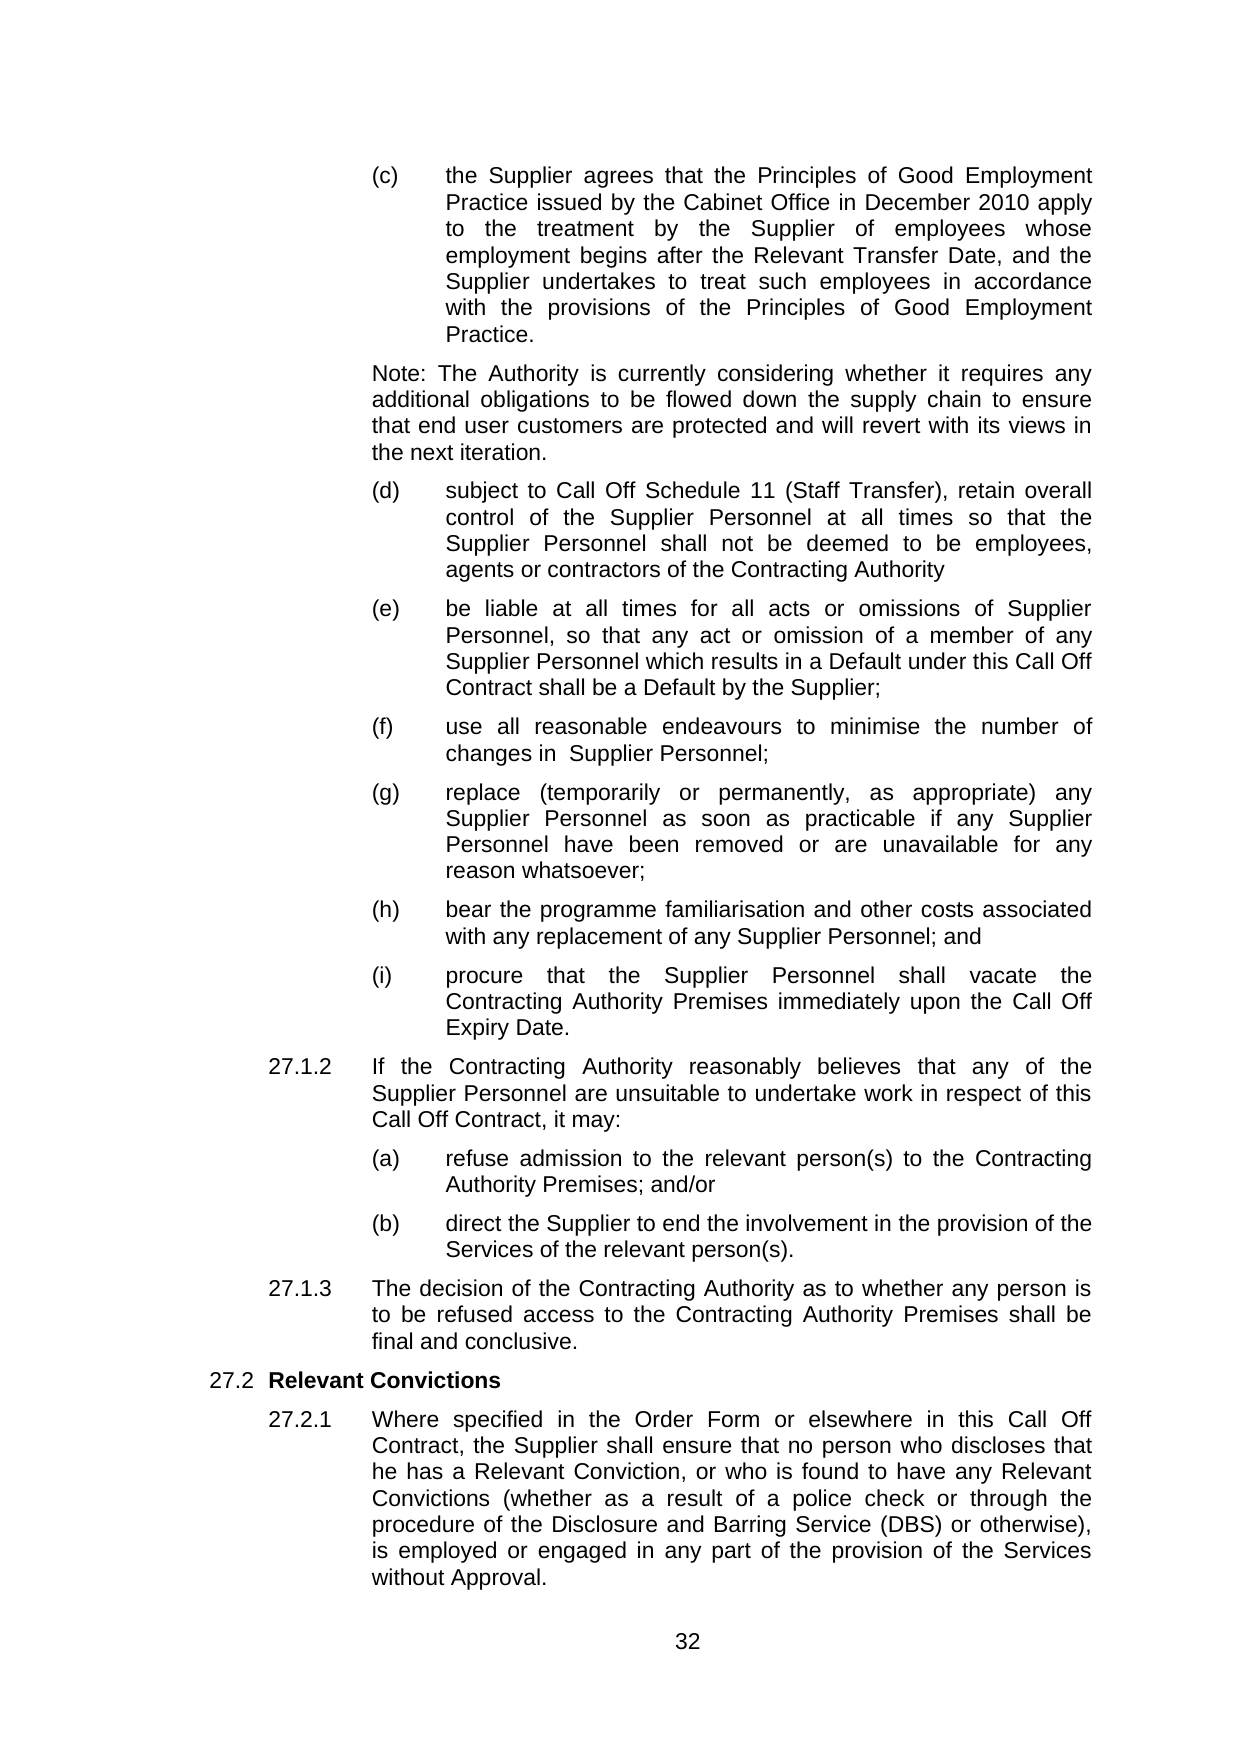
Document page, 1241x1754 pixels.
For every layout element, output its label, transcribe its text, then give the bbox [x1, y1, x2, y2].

subtitle Relevant Convictions [209, 1367, 1093, 1393]
text replace (temporarily or permanently, as appropriate) any Supplier Personnel as soon as practicable if any Supplier Personnel have been removed or are unavailable for any reason whatsoever; [372, 778, 1093, 884]
text the Supplier agrees that the Principles of Good Employment Practice issued by the Cabinet Office in December 2010 apply to the treatment by the Supplier of employees whose employment begins after the Relevant Transfer Date, and the Supplier undertakes to treat such employees in accordance with the provisions of the Principles of Good Employment Practice. [372, 162, 1093, 347]
text subject to Call Off Schedule 11 (Staff Transfer), retain overall control of the Supplier Personnel at all times so that the Supplier Personnel shall not be deemed to be employees, agents or contractors of the Contracting Authority [372, 477, 1093, 583]
text bear the programme familiarisation and other costs associated with any replacement of any Supplier Personnel; and [372, 896, 1093, 949]
text direct the Supplier to end the involvement in the provision of the Services of the relevant person(s). [372, 1210, 1093, 1263]
list Note: The Authority is currently considering whether it requires any additional obligations to be flowed down the supply chain to ensure that end user customers are protected and will revert with its views in the next iteration. [372, 359, 1093, 465]
text procure that the Supplier Personnel shall vacate the Contracting Authority Premises immediately upon the Call Off Expiry Date. [372, 962, 1093, 1041]
text The decision of the Contracting Authority as to whether any person is to be refused access to the Contracting Authority Premises shall be final and conclusive. [268, 1275, 1093, 1354]
text be liable at all times for all acts or omissions of Supplier Personnel, so that any act or omission of a member of any Supplier Personnel which results in a Default under this Call Off Contract shall be a Default by the Supplier; [372, 595, 1093, 701]
text refuse admission to the relevant person(s) to the Contracting Authority Premises; and/or [372, 1145, 1093, 1197]
text use all reasonable endeavours to minimise the number of changes in Supplier Personnel; [372, 713, 1093, 766]
text If the Contracting Authority reasonably believes that any of the Supplier Personnel are unsuitable to undertake work in respect of this Call Off Contract, it may: [268, 1053, 1093, 1132]
text Where specified in the Order Form or elsewhere in this Call Off Contract, the Supplier shall ensure that no person who discloses that he has a Relevant Conviction, or who is found to have any Relevant Convictions (whether as a result of a police check or through the procedure of the Disclosure and Barring Service (DBS) or otherwise), is employed or engaged in any part of the provision of the Services without Approval. [268, 1406, 1093, 1590]
